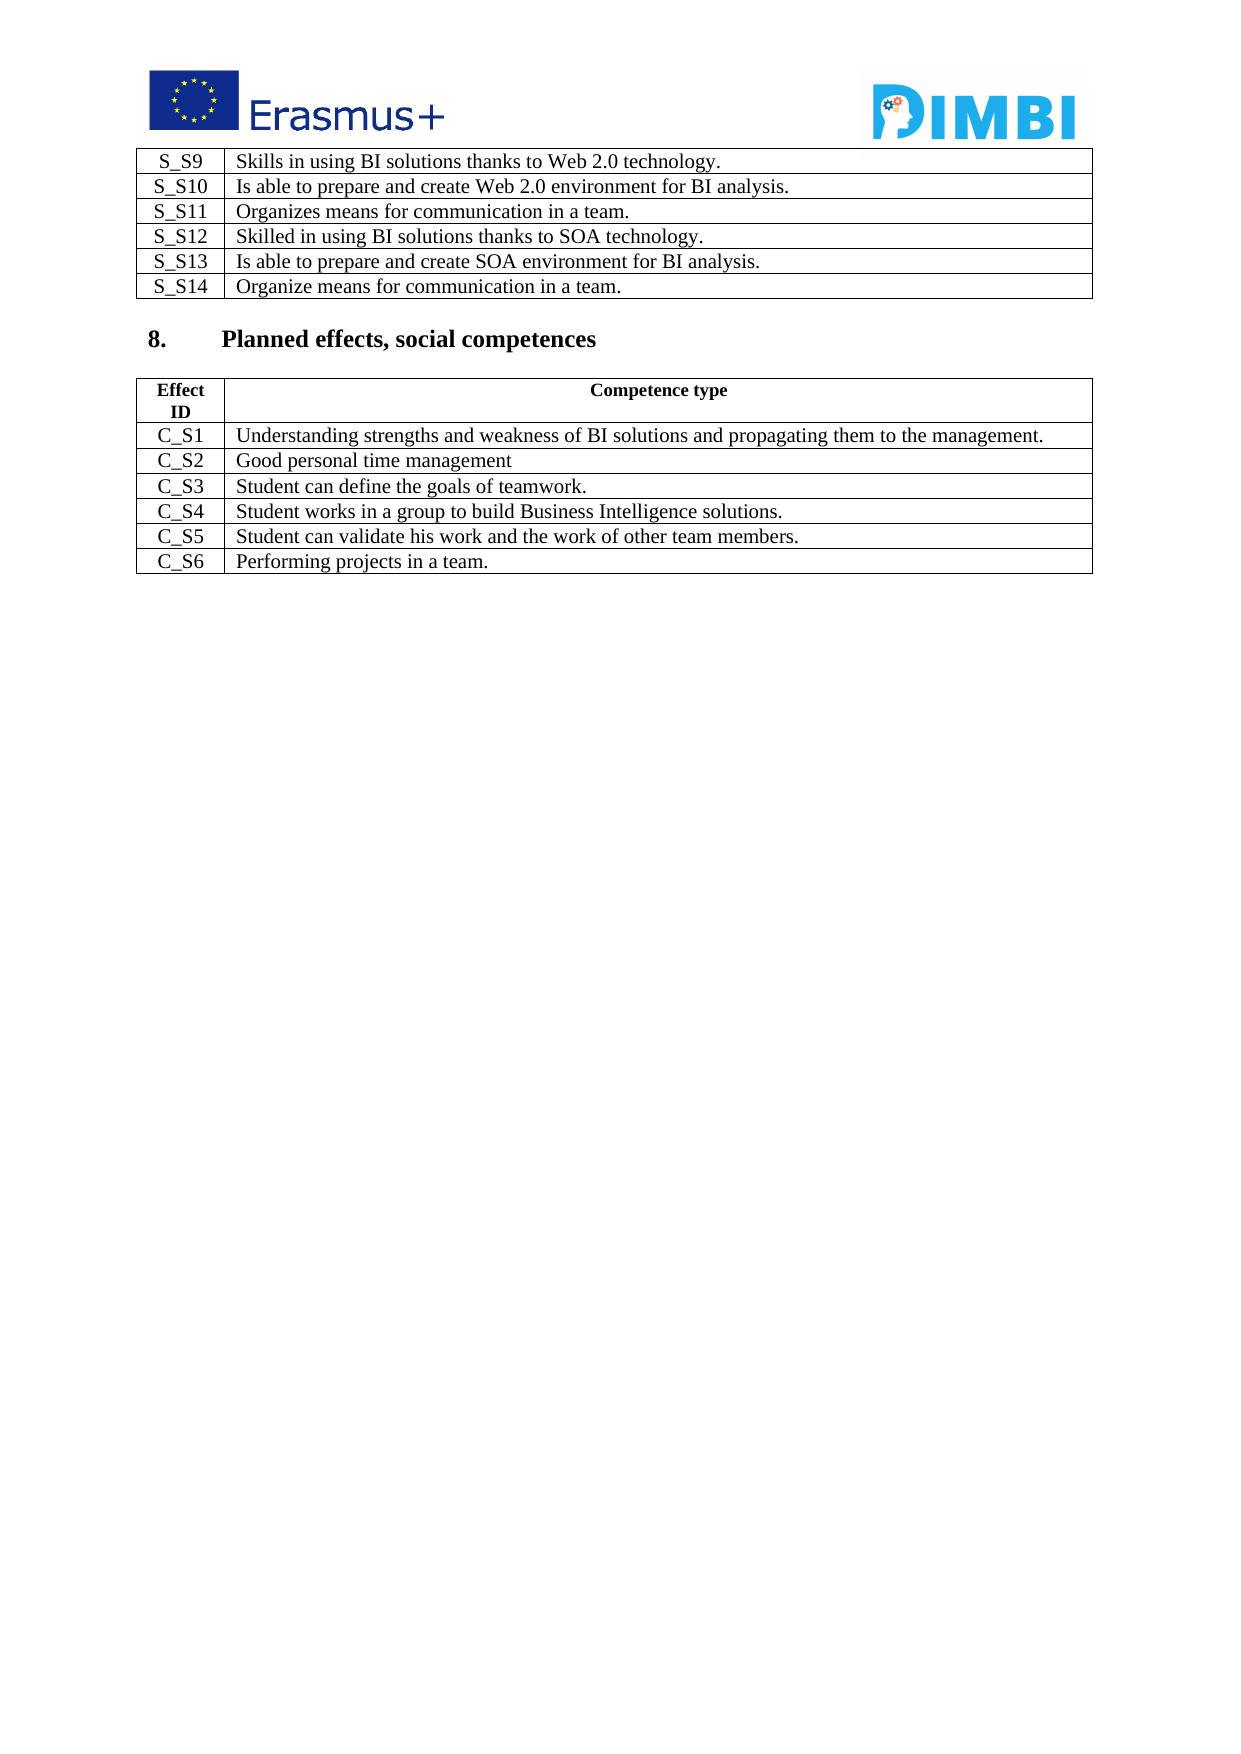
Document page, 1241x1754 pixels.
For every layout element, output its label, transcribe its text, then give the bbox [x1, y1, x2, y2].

table_cell C_S6 [137, 549, 224, 573]
table_cell C_S3 [137, 474, 224, 498]
picture [859, 66, 1089, 148]
table_cell Student works in a group to build Business Intelligence solutions. [225, 499, 1092, 523]
table_cell C_S1 [137, 423, 224, 447]
table_cell Student can validate his work and the work of other team members. [225, 524, 1092, 548]
table_cell Is able to prepare and create SOA environment for BI analysis. [225, 249, 1092, 273]
table_cell C_S2 [137, 449, 224, 472]
table_cell Skilled in using BI solutions thanks to SOA technology. [225, 224, 1092, 248]
picture [132, 53, 461, 147]
table_cell S_S13 [137, 249, 224, 273]
subtitle Planned effects, social competences [148, 324, 1092, 353]
table_cell Understanding strengths and weakness of BI solutions and propagating them to the management. [225, 423, 1092, 447]
table_cell C_S4 [137, 499, 224, 523]
table_cell Is able to prepare and create Web 2.0 environment for BI analysis. [225, 174, 1092, 198]
table_cell S_S11 [137, 199, 224, 223]
table_cell S_S12 [137, 224, 224, 248]
table_cell Organizes means for communication in a team. [225, 199, 1092, 223]
table_cell Performing projects in a team. [225, 549, 1092, 573]
table_header Competence type [225, 379, 1092, 422]
table_cell C_S5 [137, 524, 224, 548]
table_cell Skills in using BI solutions thanks to Web 2.0 technology. [225, 149, 1092, 173]
table_header Effect ID [137, 379, 224, 422]
table_cell Good personal time management [225, 449, 1092, 472]
table_cell S_S14 [137, 274, 224, 298]
table_cell S_S10 [137, 174, 224, 198]
table_cell Organize means for communication in a team. [225, 274, 1092, 298]
table_cell S_S9 [137, 149, 224, 173]
table_cell Student can define the goals of teamwork. [225, 474, 1092, 498]
